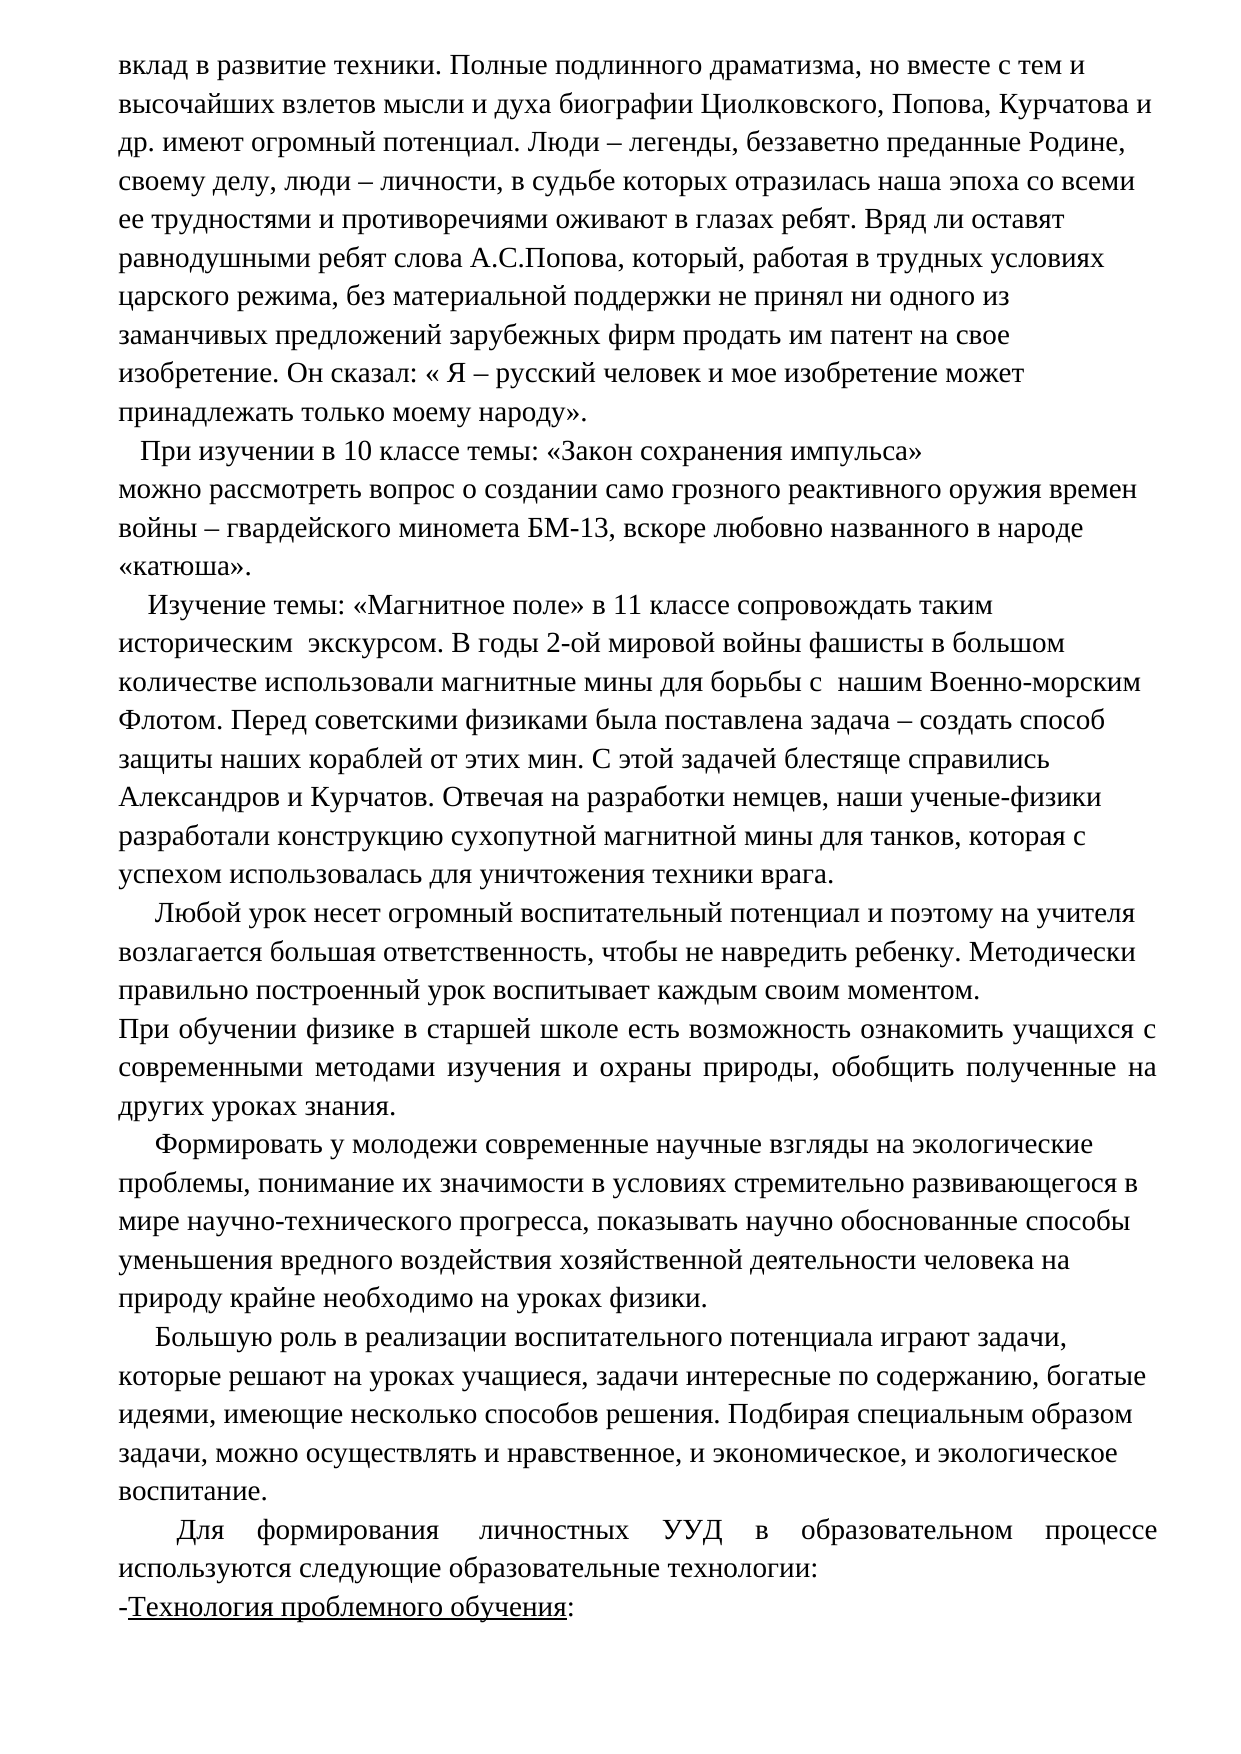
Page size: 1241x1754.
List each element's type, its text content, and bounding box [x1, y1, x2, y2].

text Любой урок несет огромный воспитательный потенциал и поэтому на учителя возлагается большая ответственность, чтобы не навредить ребенку. Методически правильно построенный урок воспитывает каждым своим моментом. [118, 895, 1157, 1006]
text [118, 47, 1157, 428]
text Большую роль в реализации воспитательного потенциала играют задачи, которые решают на уроках учащиеся, задачи интересные по содержанию, богатые идеями, имеющие несколько способов решения. Подбирая специальным образом задачи, можно осуществлять и нравственное, и экономическое, и экологическое воспитание. [118, 1319, 1157, 1507]
text При изучении в 10 классе темы: «Закон сохранения импульса» можно рассмотреть вопрос о создании само грозного реактивного оружия времен войны – гвардейского миномета БМ-13, вскоре любовно названного в народе «катюша». Изучение темы: «Магнитное поле» в 11 классе сопровождать таким историческим экскурсом. В годы 2-ой мировой войны фашисты в большом количестве использовали магнитные мины для борьбы с нашим Военно-морским Флотом. Перед советскими физиками была поставлена задача – создать способ защиты наших кораблей от этих мин. С этой задачей блестяще справились Александров и Курчатов. Отвечая на разработки немцев, наши ученые-физики разработали конструкцию сухопутной магнитной мины для танков, которая с успехом использовалась для уничтожения техники врага. [118, 433, 1157, 890]
text Для формирования личностных УУД в образовательном процессе используются следующие образовательные технологии: [118, 1512, 1157, 1584]
text Формировать у молодежи современные научные взгляды на экологические проблемы, понимание их значимости в условиях стремительно развивающегося в мире научно-технического прогресса, показывать научно обоснованные способы уменьшения вредного воздействия хозяйственной деятельности человека на природу крайне необходимо на уроках физики. [118, 1126, 1157, 1314]
text При обучении физике в старшей школе есть возможность ознакомить учащихся с современными методами изучения и охраны природы, обобщить полученные на других уроках знания. [118, 1011, 1157, 1121]
text -Технология проблемного обучения: [118, 1589, 1157, 1622]
